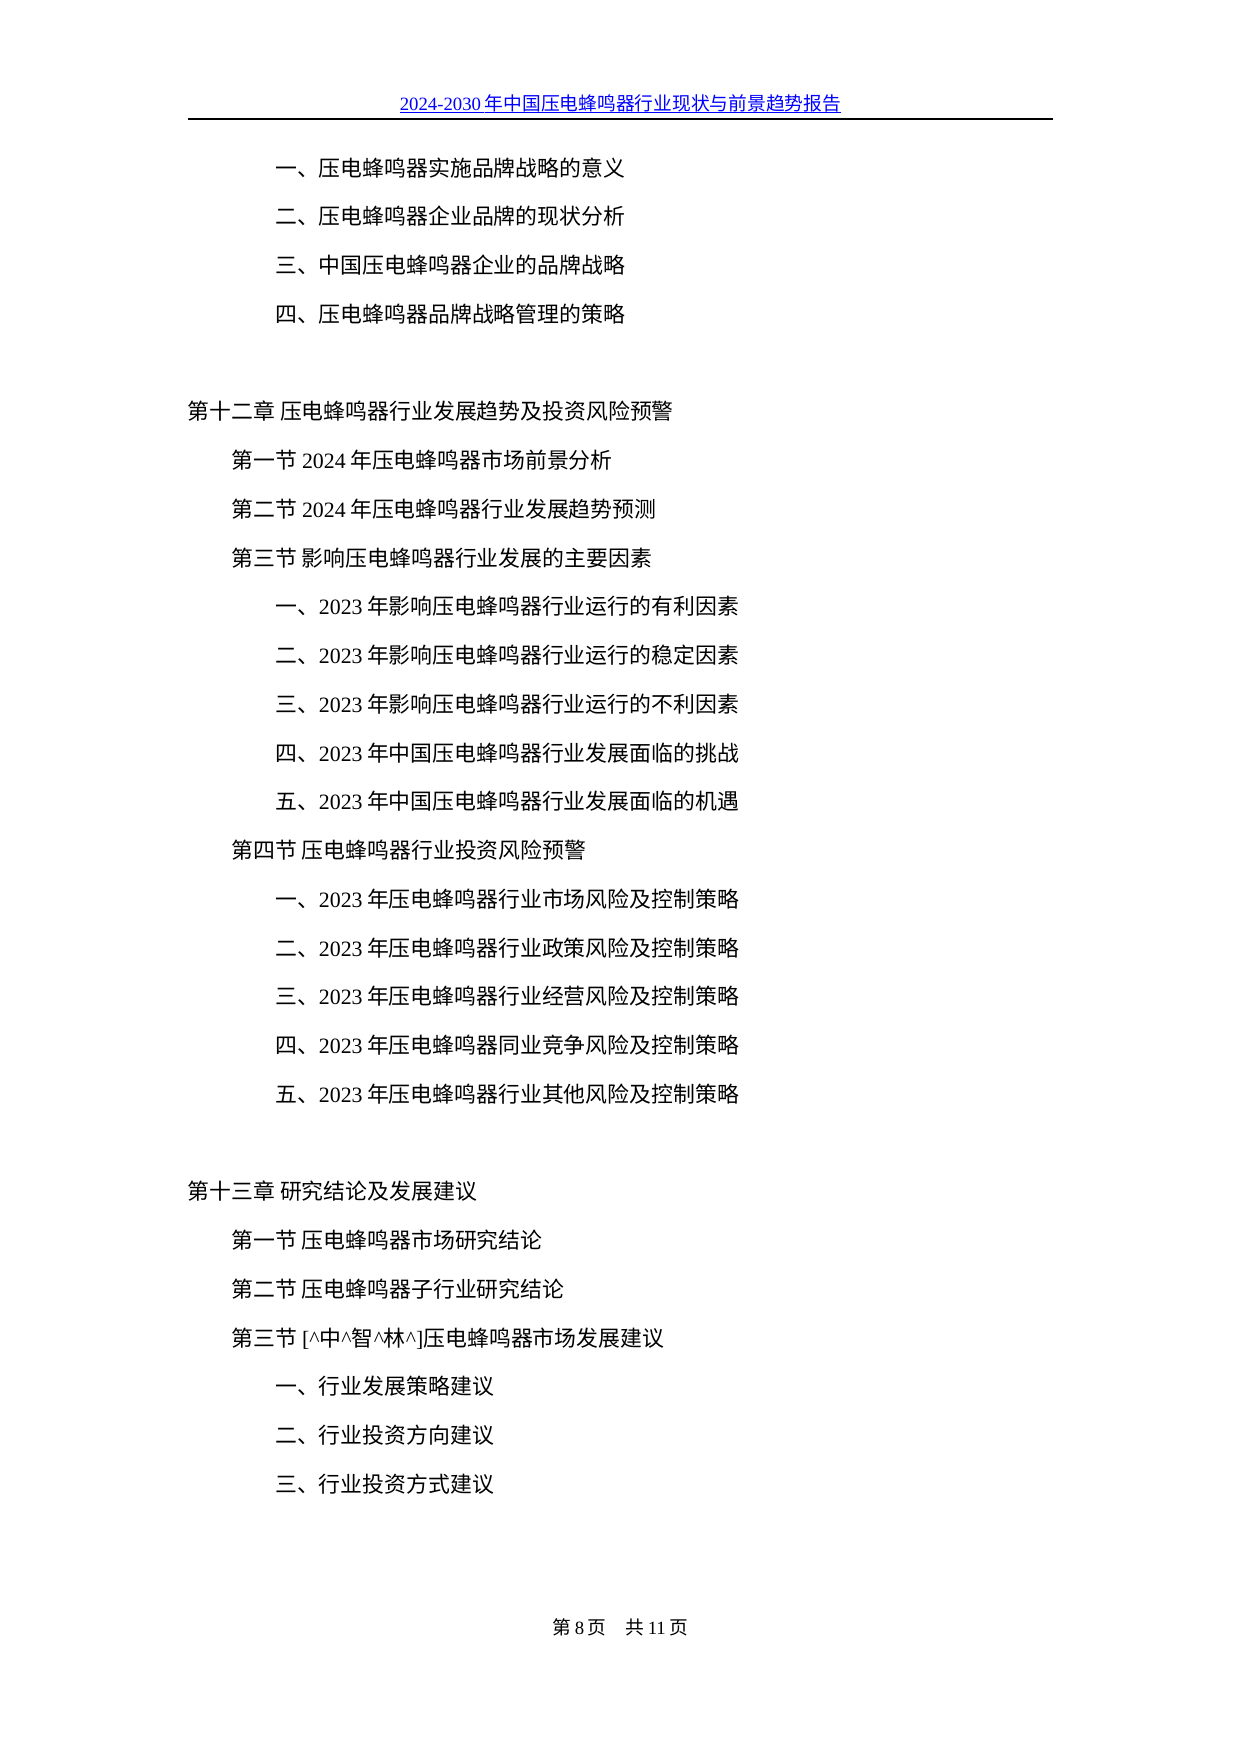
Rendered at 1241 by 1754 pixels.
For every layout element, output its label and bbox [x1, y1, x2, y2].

text [187, 150, 1053, 1499]
